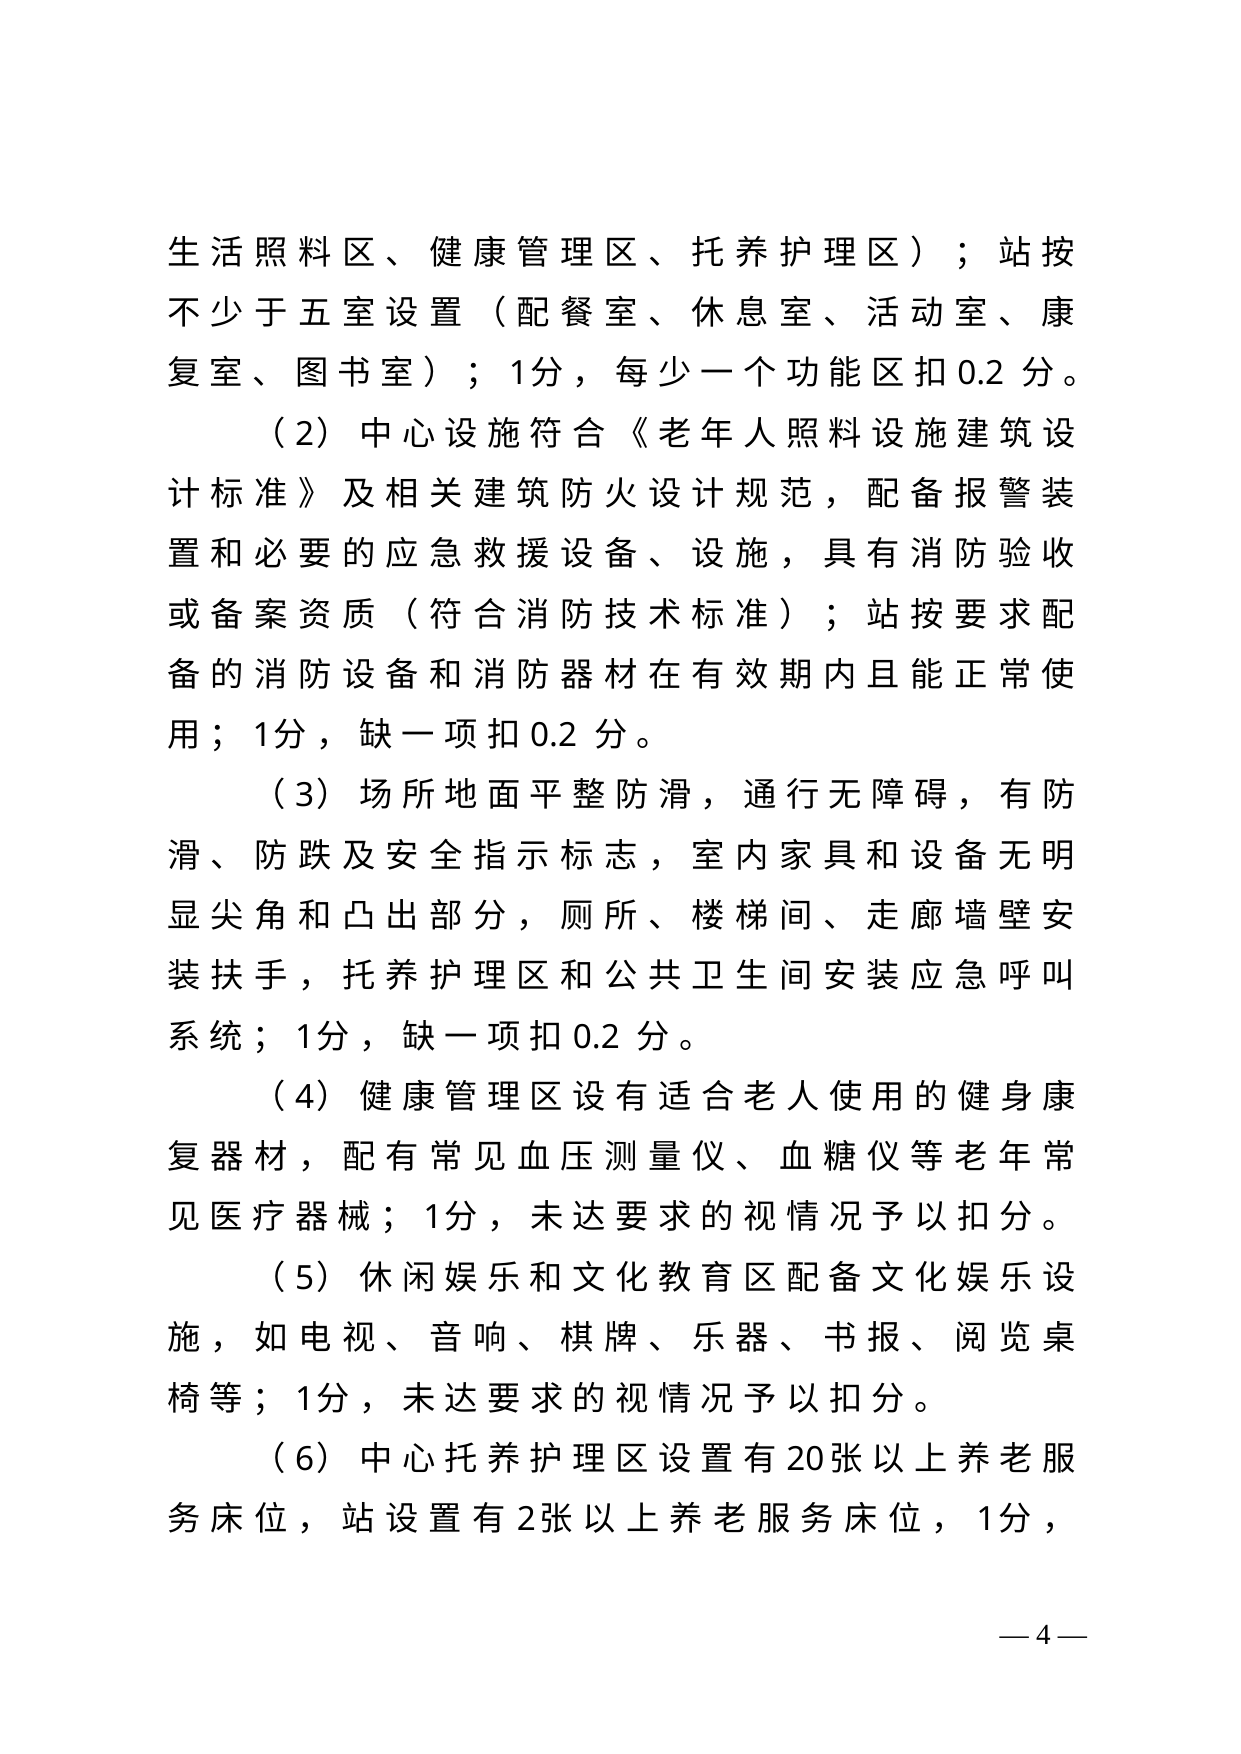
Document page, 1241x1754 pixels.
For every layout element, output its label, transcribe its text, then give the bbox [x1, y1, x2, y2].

text （4）健康管理区设有适合老人使用的健身康复器材，配有常见血压测量仪、血糖仪等老年常见医疗器械；1分，未达要求的视情况予以扣分。 [167, 1064, 1085, 1245]
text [167, 219, 1085, 400]
text （5）休闲娱乐和文化教育区配备文化娱乐设施，如电视、音响、棋牌、乐器、书报、阅览桌椅等；1分，未达要求的视情况予以扣分。 [167, 1245, 1085, 1426]
text （3）场所地面平整防滑，通行无障碍，有防滑、防跌及安全指示标志，室内家具和设备无明显尖角和凸出部分，厕所、楼梯间、走廊墙壁安装扶手，托养护理区和公共卫生间安装应急呼叫系统；1分，缺一项扣0.2分。 [167, 762, 1085, 1064]
text （2）中心设施符合《老年人照料设施建筑设计标准》及相关建筑防火设计规范，配备报警装置和必要的应急救援设备、设施，具有消防验收或备案资质（符合消防技术标准）；站按要求配备的消防设备和消防器材在有效期内且能正常使用；1分，缺一项扣0.2分。 [167, 400, 1085, 762]
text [167, 1426, 1085, 1546]
